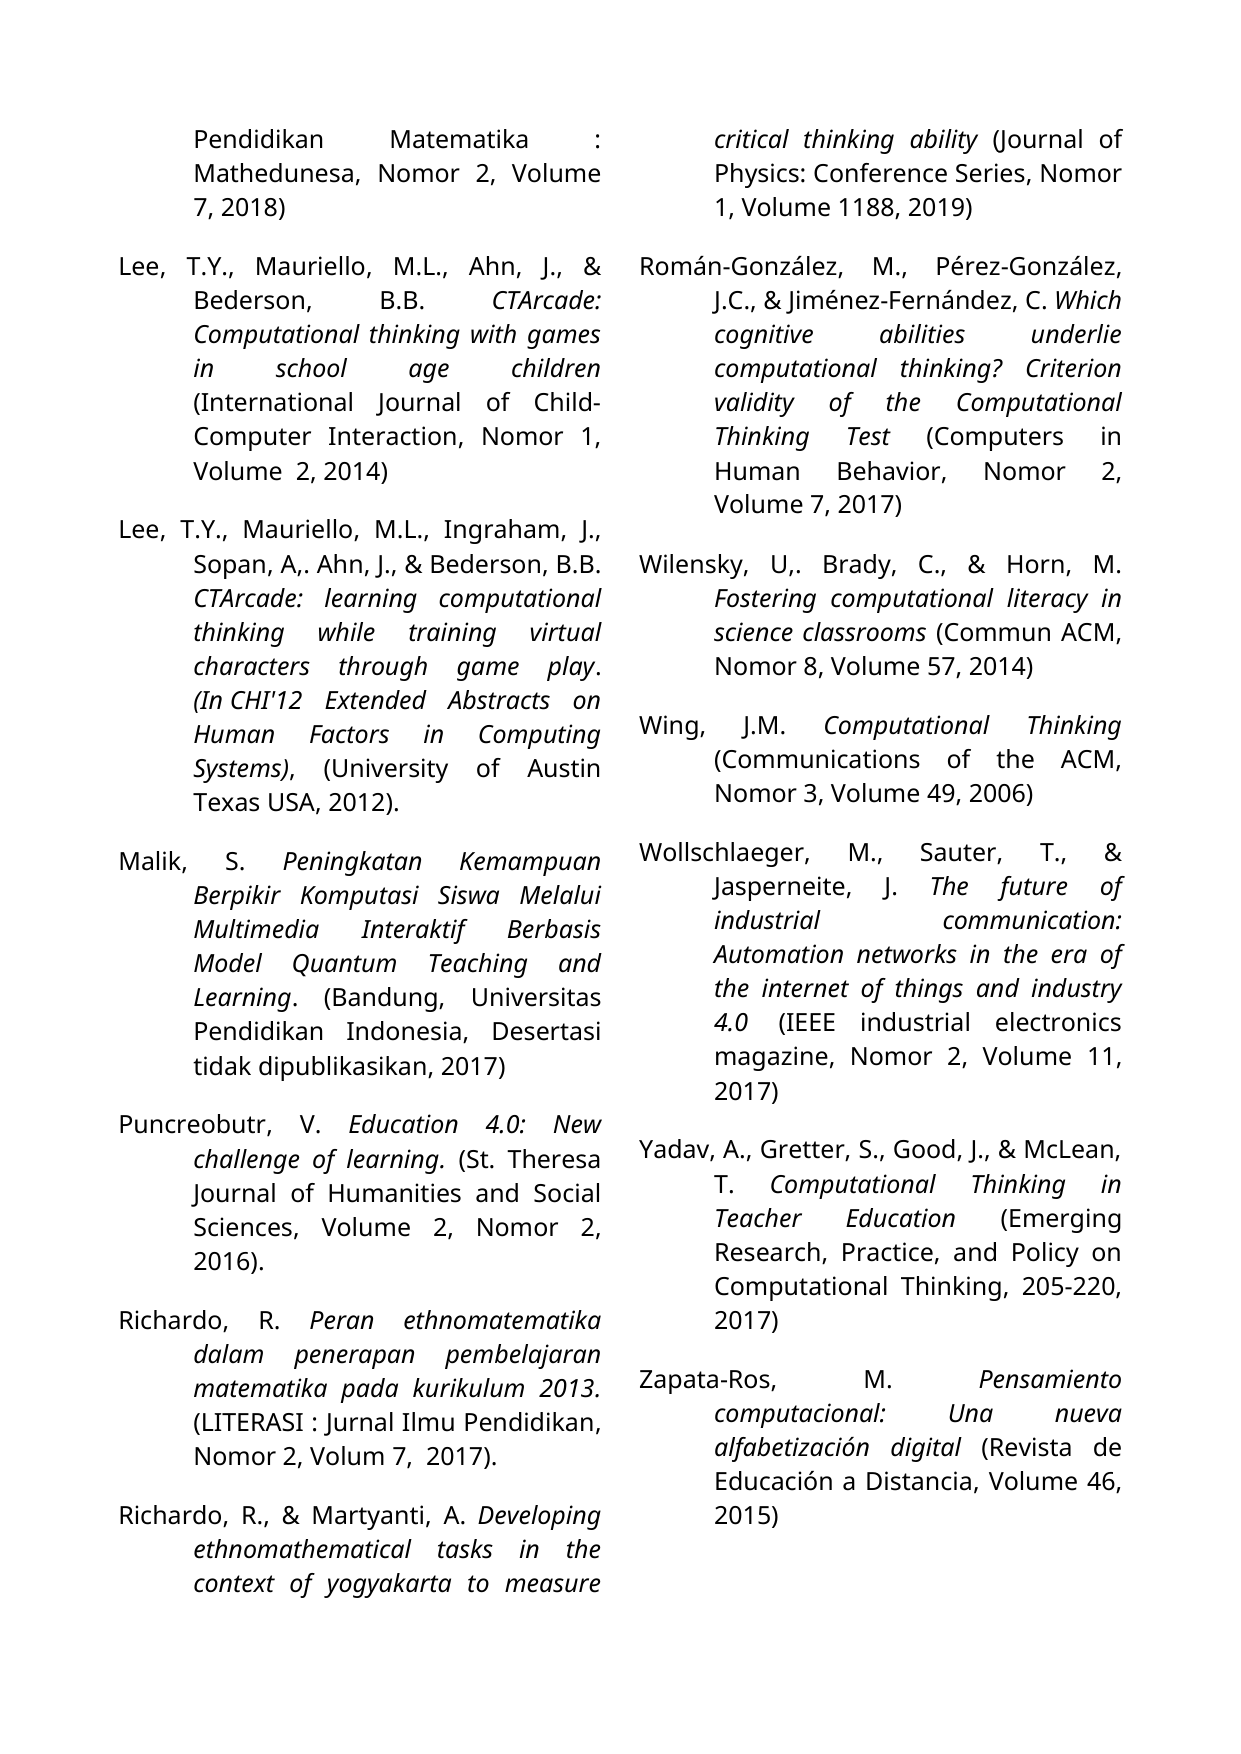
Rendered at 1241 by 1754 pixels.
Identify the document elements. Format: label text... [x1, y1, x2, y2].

text Lee, T.Y., Mauriello, M.L., Ahn, J., & Bederson, B.B. CTArcade: Computational thinking with games in school age children (International Journal of Child-Computer Interaction, Nomor 1, Volume 2, 2014) [118, 249, 601, 487]
text Malik, S. Peningkatan Kemampuan Berpikir Komputasi Siswa Melalui Multimedia Interaktif Berbasis Model Quantum Teaching and Learning. (Bandung, Universitas Pendidikan Indonesia, Desertasi tidak dipublikasikan, 2017) [118, 844, 601, 1082]
text Puncreobutr, V. Education 4.0: New challenge of learning. (St. Theresa Journal of Humanities and Social Sciences, Volume 2, Nomor 2, 2016). [118, 1107, 601, 1277]
text Wing, J.M. Computational Thinking (Communications of the ACM, Nomor 3, Volume 49, 2006) [639, 707, 1122, 810]
text Yadav, A., Gretter, S., Good, J., & McLean, T. Computational Thinking in Teacher Education (Emerging Research, Practice, and Policy on Computational Thinking, 205-220, 2017) [639, 1132, 1122, 1337]
text Richardo, R., & Martyanti, A. Developing ethnomathematical tasks in the context of yogyakarta to measure critical thinking ability (Journal of Physics: Conference Series, Nomor 1, Volume 1188, 2019) [118, 1498, 601, 1600]
text Lee, T.Y., Mauriello, M.L., Ingraham, J., Sopan, A,. Ahn, J., & Bederson, B.B. CTArcade: learning computational thinking while training virtual characters through game play. (In CHI'12 Extended Abstracts on Human Factors in Computing Systems), (University of Austin Texas USA, 2012). [118, 512, 601, 819]
text Zapata-Ros, M. Pensamiento computacional: Una nueva alfabetización digital (Revista de Educación a Distancia, Volume 46, 2015) [639, 1362, 1122, 1532]
text Román-González, M., Pérez-González, J.C., & Jiménez-Fernández, C. Which cognitive abilities underlie computational thinking? Criterion validity of the Computational Thinking Test (Computers in Human Behavior, Nomor 2, Volume 7, 2017) [639, 249, 1122, 521]
text Richardo, R., & Martyanti, A. Developing ethnomathematical tasks in the context of yogyakarta to measure critical thinking ability (Journal of Physics: Conference Series, Nomor 1, Volume 1188, 2019) [639, 122, 1122, 224]
text Wollschlaeger, M., Sauter, T., & Jasperneite, J. The future of industrial communication: Automation networks in the era of the internet of things and industry 4.0 (IEEE industrial electronics magazine, Nomor 2, Volume 11, 2017) [639, 835, 1122, 1107]
text Wilensky, U,. Brady, C., & Horn, M. Fostering computational literacy in science classrooms (Commun ACM, Nomor 8, Volume 57, 2014) [639, 546, 1122, 682]
text Richardo, R. Peran ethnomatematika dalam penerapan pembelajaran matematika pada kurikulum 2013. (LITERASI : Jurnal Ilmu Pendidikan, Nomor 2, Volum 7, 2017). [118, 1302, 601, 1473]
